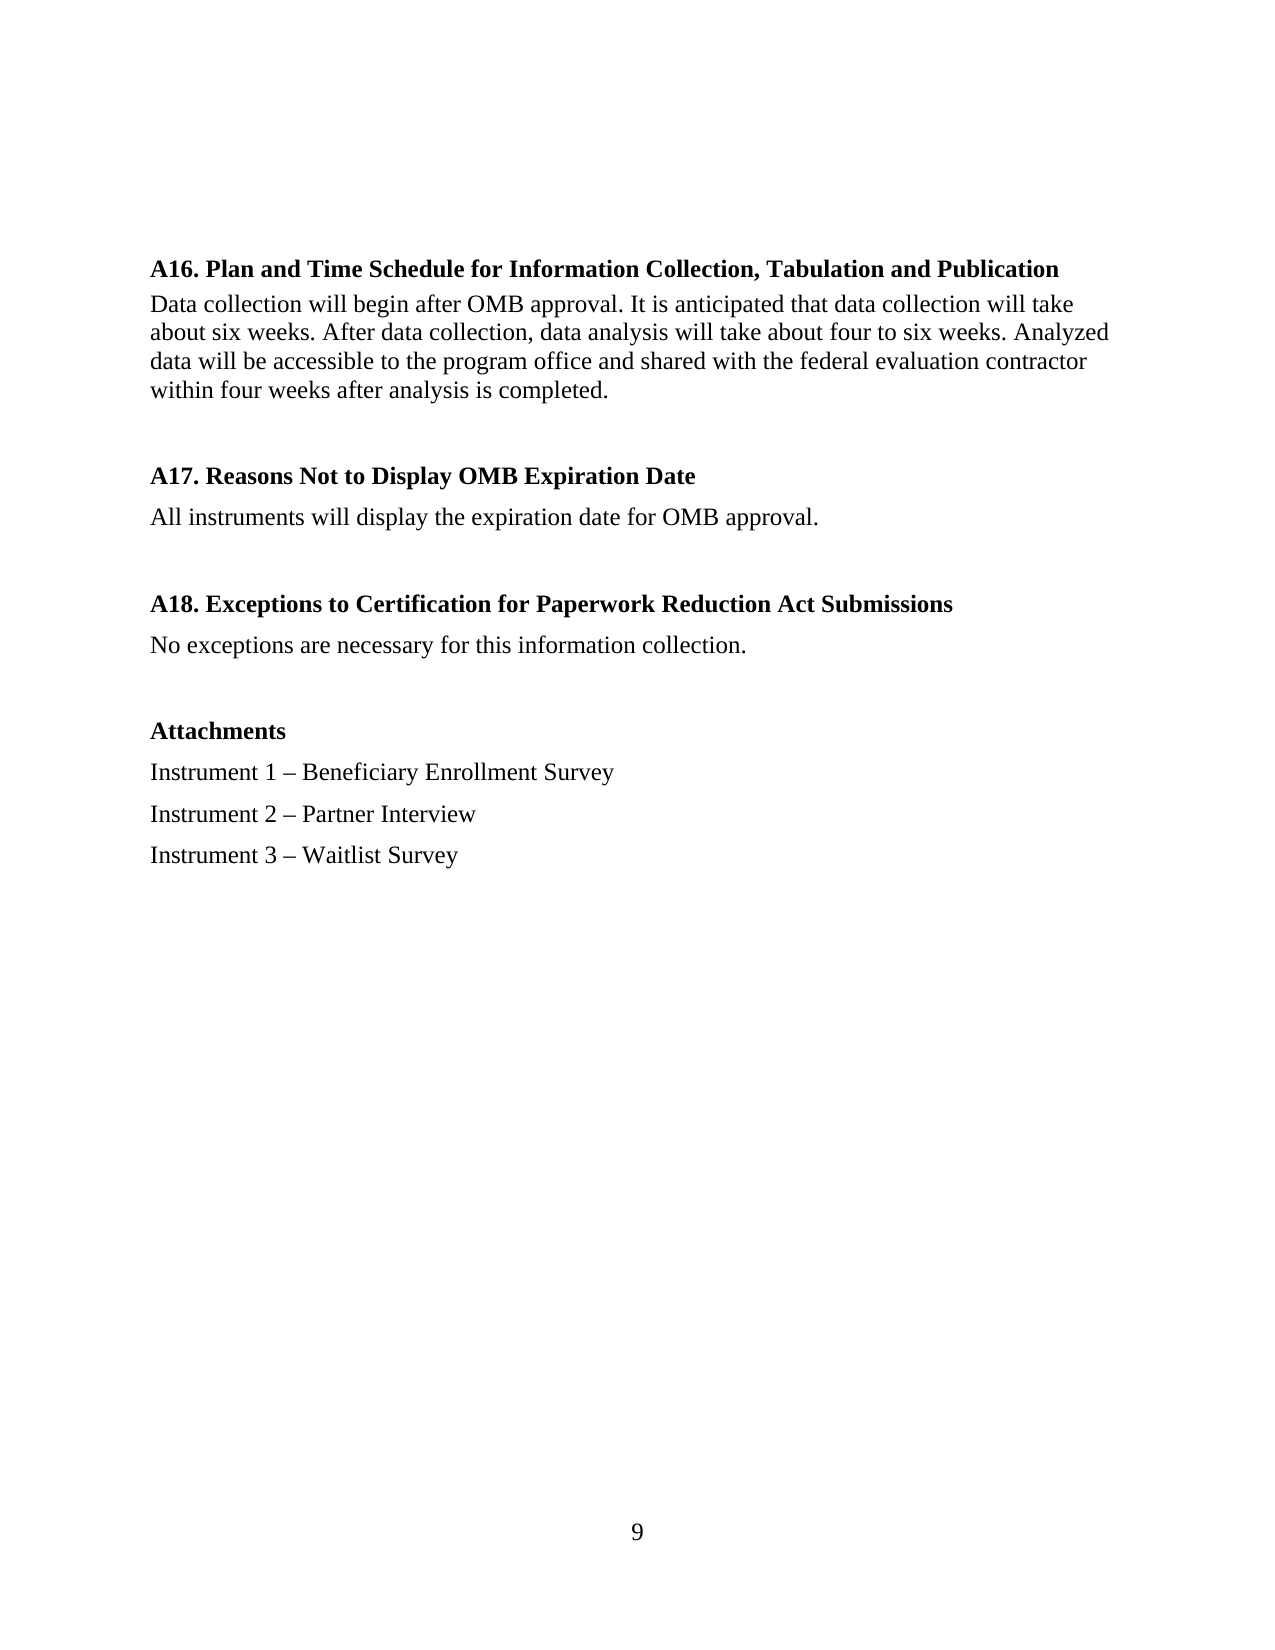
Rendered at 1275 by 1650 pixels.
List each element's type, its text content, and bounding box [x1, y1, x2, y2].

text Instrument 2 – Partner Interview [150, 799, 1125, 827]
text All instruments will display the expiration date for OMB approval. [150, 502, 1125, 531]
text Instrument 3 – Waitlist Survey [150, 840, 1125, 869]
text A18. Exceptions to Certification for Paperwork Reduction Act Submissions [150, 589, 1125, 617]
text Instrument 1 – Beneficiary Enrollment Survey [150, 757, 1125, 786]
text A16. Plan and Time Schedule for Information Collection, Tabulation and Publication [150, 254, 1125, 282]
text Attachments [150, 716, 1125, 745]
text Data collection will begin after OMB approval. It is anticipated that data collection will take about six weeks. After data collection, data analysis will take about four to six weeks. Analyzed data will be accessible to the program office and shared with the federal evaluation contractor within four weeks after analysis is completed. [150, 289, 1125, 404]
text A17. Reasons Not to Display OMB Expiration Date [150, 461, 1125, 490]
text No exceptions are necessary for this information collection. [150, 630, 1125, 659]
